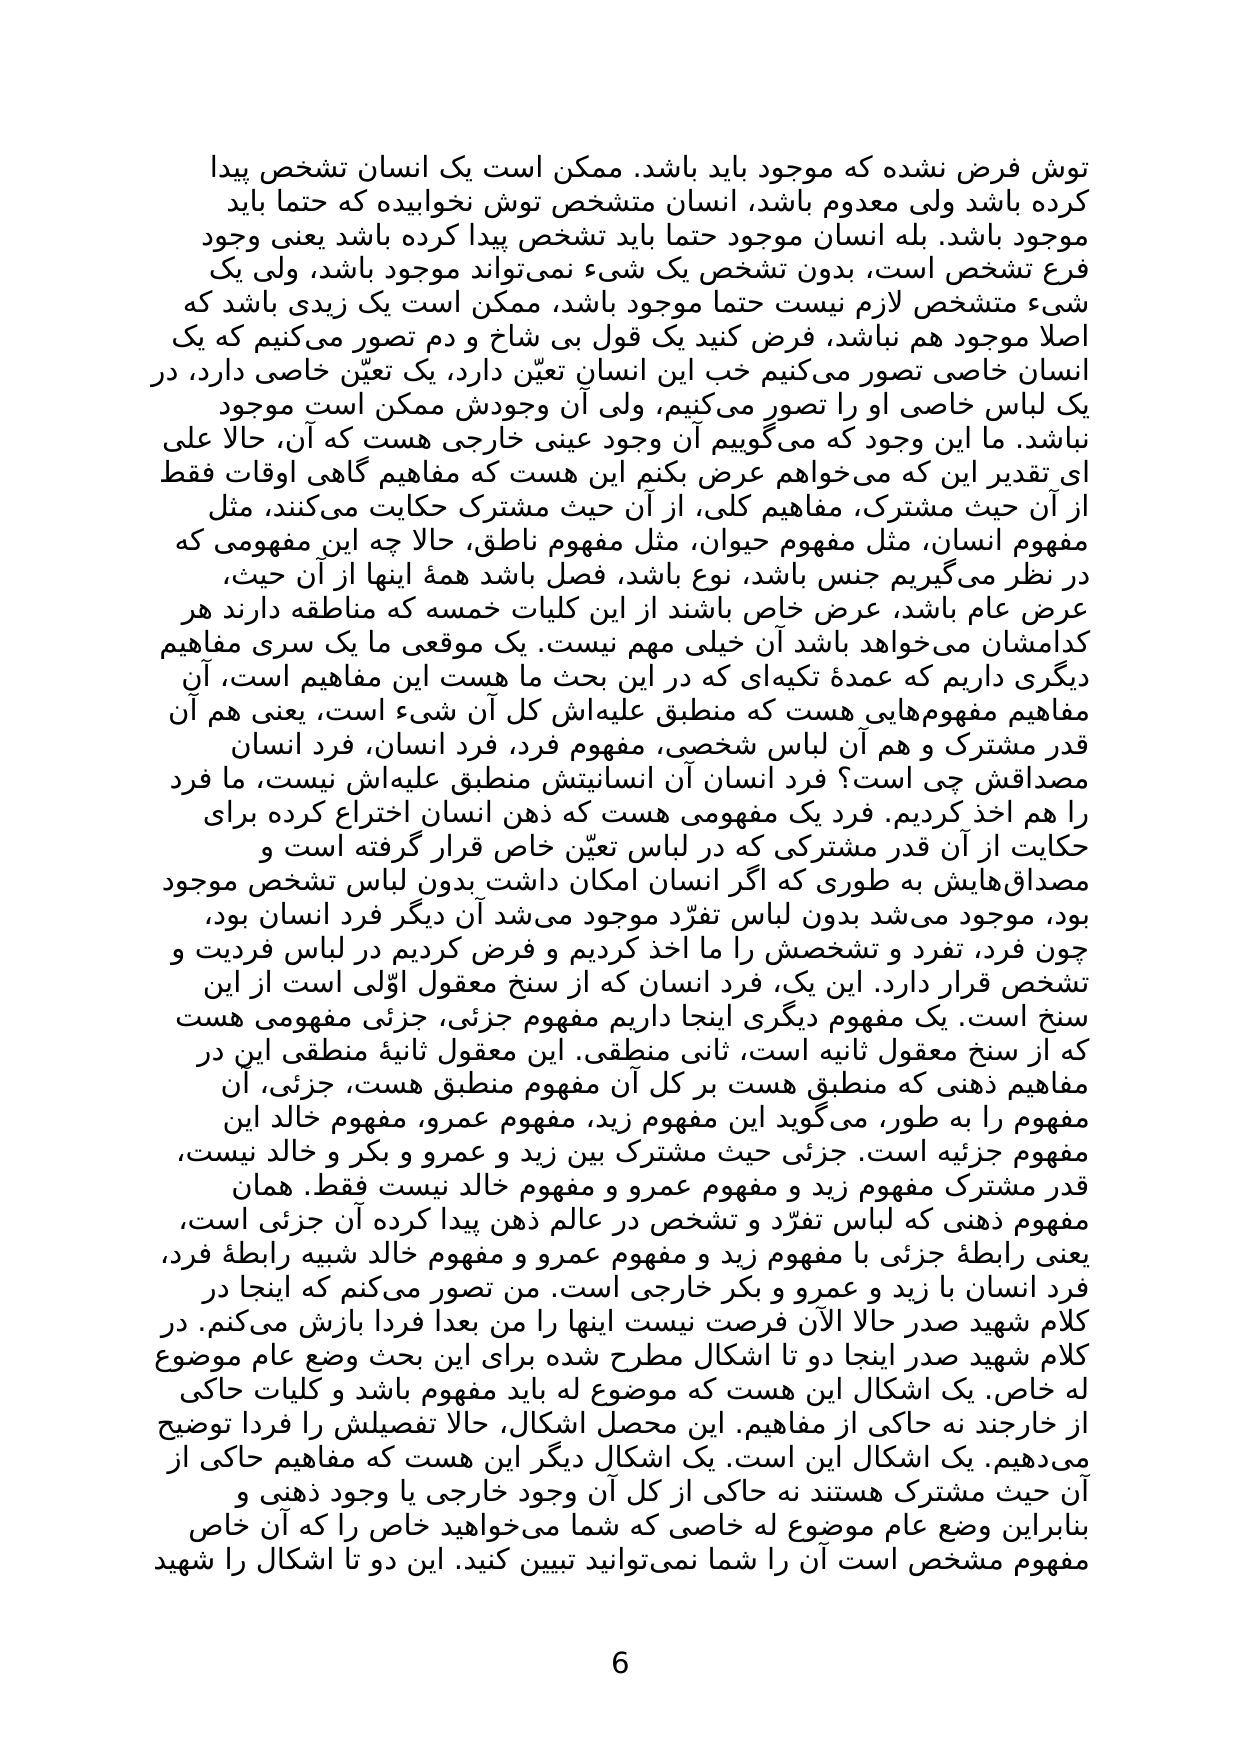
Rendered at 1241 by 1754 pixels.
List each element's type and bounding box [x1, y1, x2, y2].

text [150, 150, 1090, 1576]
